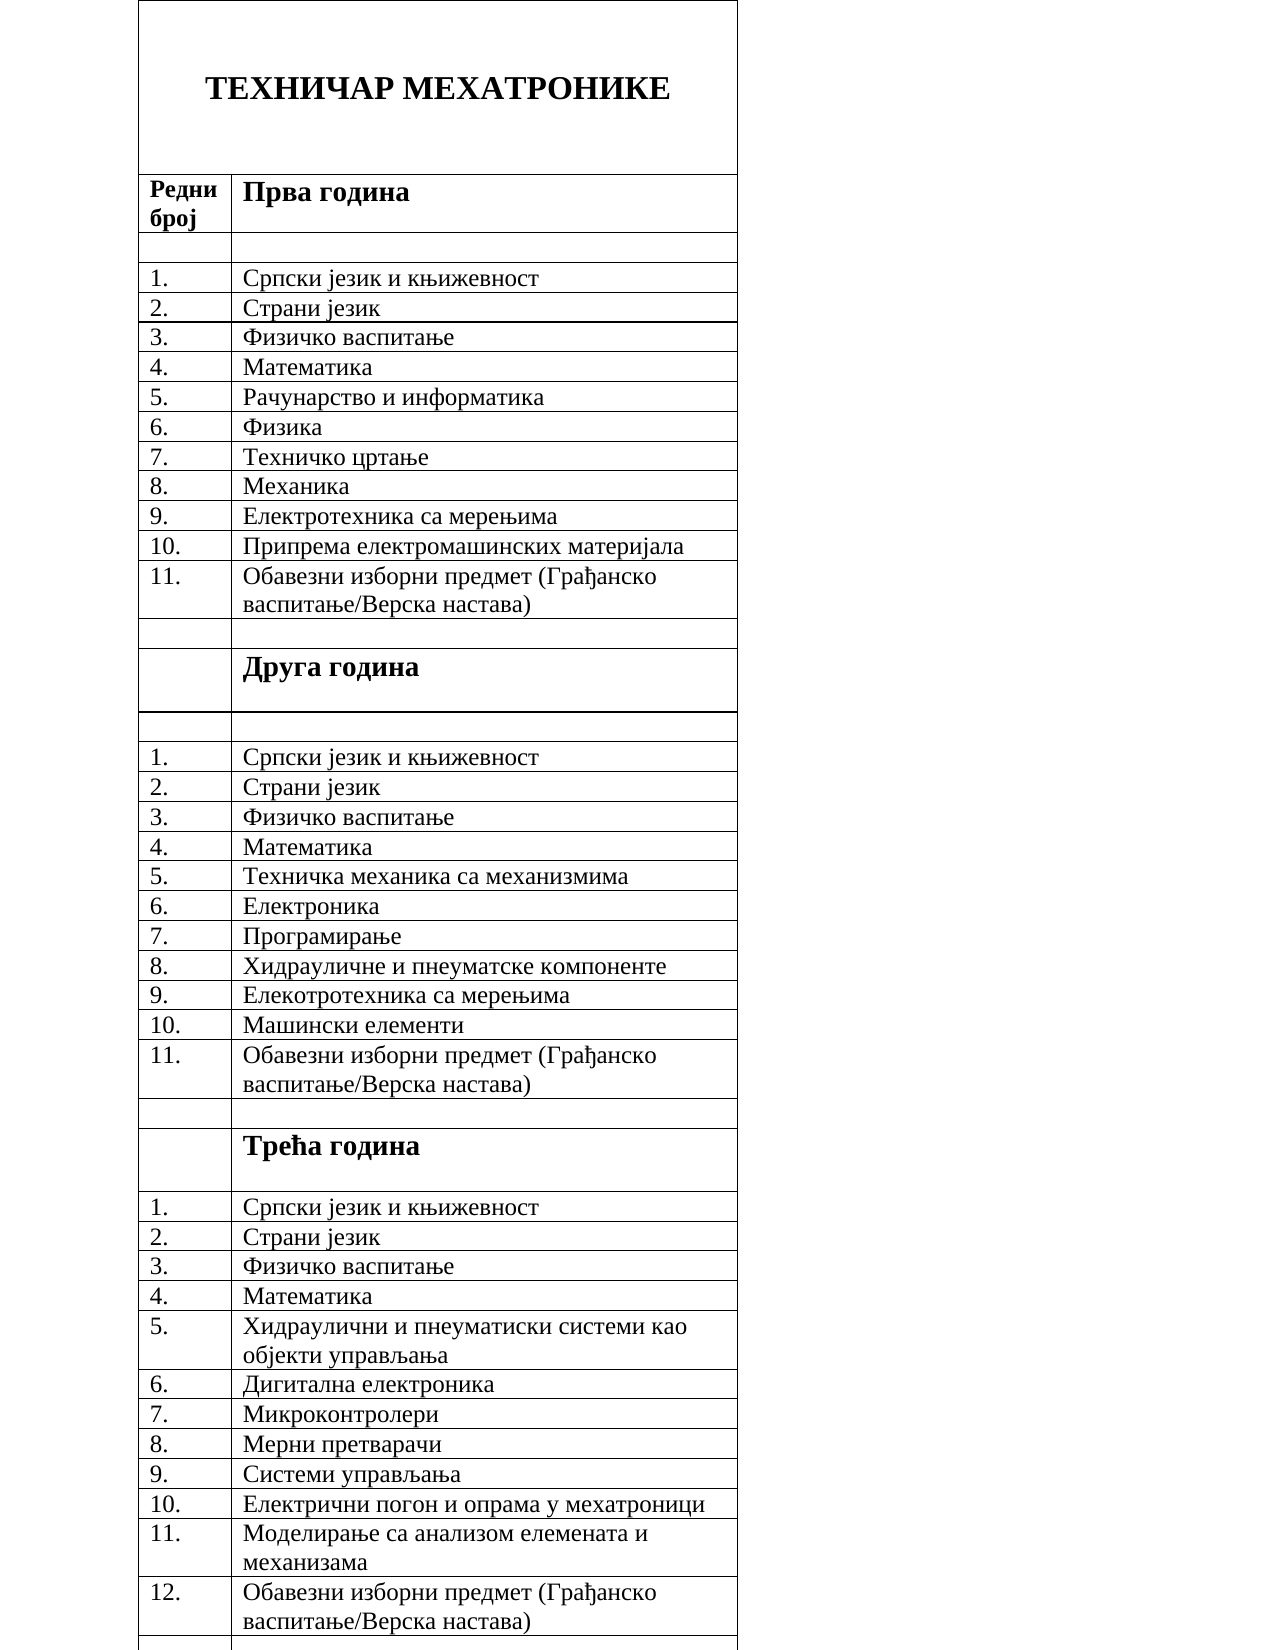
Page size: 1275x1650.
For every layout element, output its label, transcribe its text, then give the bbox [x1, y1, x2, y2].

table_cell [232, 713, 737, 741]
table_cell Техничко цртање [232, 442, 737, 470]
table_cell Електротехника са мерењима [232, 501, 737, 530]
table_cell 9. [139, 981, 231, 1009]
table_cell Српски језик и књижевност [232, 742, 737, 771]
table_cell 7. [139, 921, 231, 950]
table_cell 1. [139, 1192, 231, 1221]
table_cell Техничка механика са механизмима [232, 861, 737, 890]
table_cell [232, 619, 737, 648]
table_cell Редни број [139, 175, 231, 232]
table_cell Физичко васпитање [232, 802, 737, 831]
table_cell 1. [139, 742, 231, 771]
table_cell [232, 233, 737, 262]
table_cell 6. [139, 891, 231, 920]
table_cell Хидраулични и пнеуматиски системи као објекти управљања [232, 1311, 737, 1368]
table_cell 10. [139, 1489, 231, 1517]
table_cell 11. [139, 1040, 231, 1098]
table_cell Електроника [232, 891, 737, 920]
table_cell Припрема електромашинских материјала [232, 531, 737, 560]
table_cell Електрични погон и опрама у мехатроници [232, 1489, 737, 1517]
table_cell 4. [139, 1281, 231, 1310]
table_cell Српски језик и књижевност [232, 1192, 737, 1221]
table_cell 4. [139, 832, 231, 860]
table_cell Системи управљања [232, 1459, 737, 1488]
table_cell Механика [232, 471, 737, 500]
table_cell 10. [139, 1010, 231, 1039]
table_cell Елекотротехника са мерењима [232, 981, 737, 1009]
table_cell 2. [139, 293, 231, 321]
table_cell 3. [139, 802, 231, 831]
table_cell 7. [139, 442, 231, 470]
table_cell 12. [139, 1577, 231, 1634]
table_cell Физичко васпитање [232, 1251, 737, 1280]
table_cell 5. [139, 382, 231, 411]
table_cell 2. [139, 1222, 231, 1250]
table_header ТЕХНИЧАР МЕХАТРОНИКЕ [139, 1, 737, 173]
table_cell [139, 1129, 231, 1191]
table_cell 11. [139, 1519, 231, 1576]
table_cell Српски језик и књижевност [232, 263, 737, 292]
table_cell Обавезни изборни предмет (Грађанско васпитање/Верска настава) [232, 1040, 737, 1098]
table_cell 4. [139, 352, 231, 381]
table_cell [232, 1636, 737, 1650]
table_cell Друга година [232, 649, 737, 711]
table_cell [139, 649, 231, 711]
table_cell Страни језик [232, 1222, 737, 1250]
table_cell Страни језик [232, 293, 737, 321]
table_cell Програмирање [232, 921, 737, 950]
table_cell Физичко васпитање [232, 323, 737, 351]
table_cell 7. [139, 1399, 231, 1428]
table_cell Прва година [232, 175, 737, 232]
table_cell Мерни претварачи [232, 1429, 737, 1458]
table_cell 6. [139, 412, 231, 441]
table_cell 1. [139, 263, 231, 292]
table_cell Дигитална електроника [232, 1370, 737, 1398]
table_cell Микроконтролери [232, 1399, 737, 1428]
table_cell 11. [139, 561, 231, 618]
table_cell Рачунарство и информатика [232, 382, 737, 411]
table_cell 8. [139, 951, 231, 979]
table_cell 5. [139, 861, 231, 890]
table_cell Обавезни изборни предмет (Грађанско васпитање/Верска настава) [232, 1577, 737, 1634]
table_cell 6. [139, 1370, 231, 1398]
table_cell 3. [139, 1251, 231, 1280]
table_cell 5. [139, 1311, 231, 1368]
table_cell Математика [232, 352, 737, 381]
table_cell Хидрауличне и пнеуматске компоненте [232, 951, 737, 979]
table_cell Моделирање са анализом елемената и механизама [232, 1519, 737, 1576]
table_cell Математика [232, 832, 737, 860]
table_cell Машински елементи [232, 1010, 737, 1039]
table_cell 8. [139, 471, 231, 500]
table_cell Трећа година [232, 1129, 737, 1191]
table_cell [139, 1099, 231, 1127]
table_cell 8. [139, 1429, 231, 1458]
table_cell Страни језик [232, 772, 737, 801]
table_cell 3. [139, 323, 231, 351]
table_cell Математика [232, 1281, 737, 1310]
table_cell [139, 713, 231, 741]
table_cell Физика [232, 412, 737, 441]
table_cell 2. [139, 772, 231, 801]
table_cell [139, 619, 231, 648]
table_cell Обавезни изборни предмет (Грађанско васпитање/Верска настава) [232, 561, 737, 618]
table_cell 9. [139, 501, 231, 530]
table_cell [232, 1099, 737, 1127]
table_cell [139, 1636, 231, 1650]
table_cell 10. [139, 531, 231, 560]
table_cell [139, 233, 231, 262]
table_cell 9. [139, 1459, 231, 1488]
